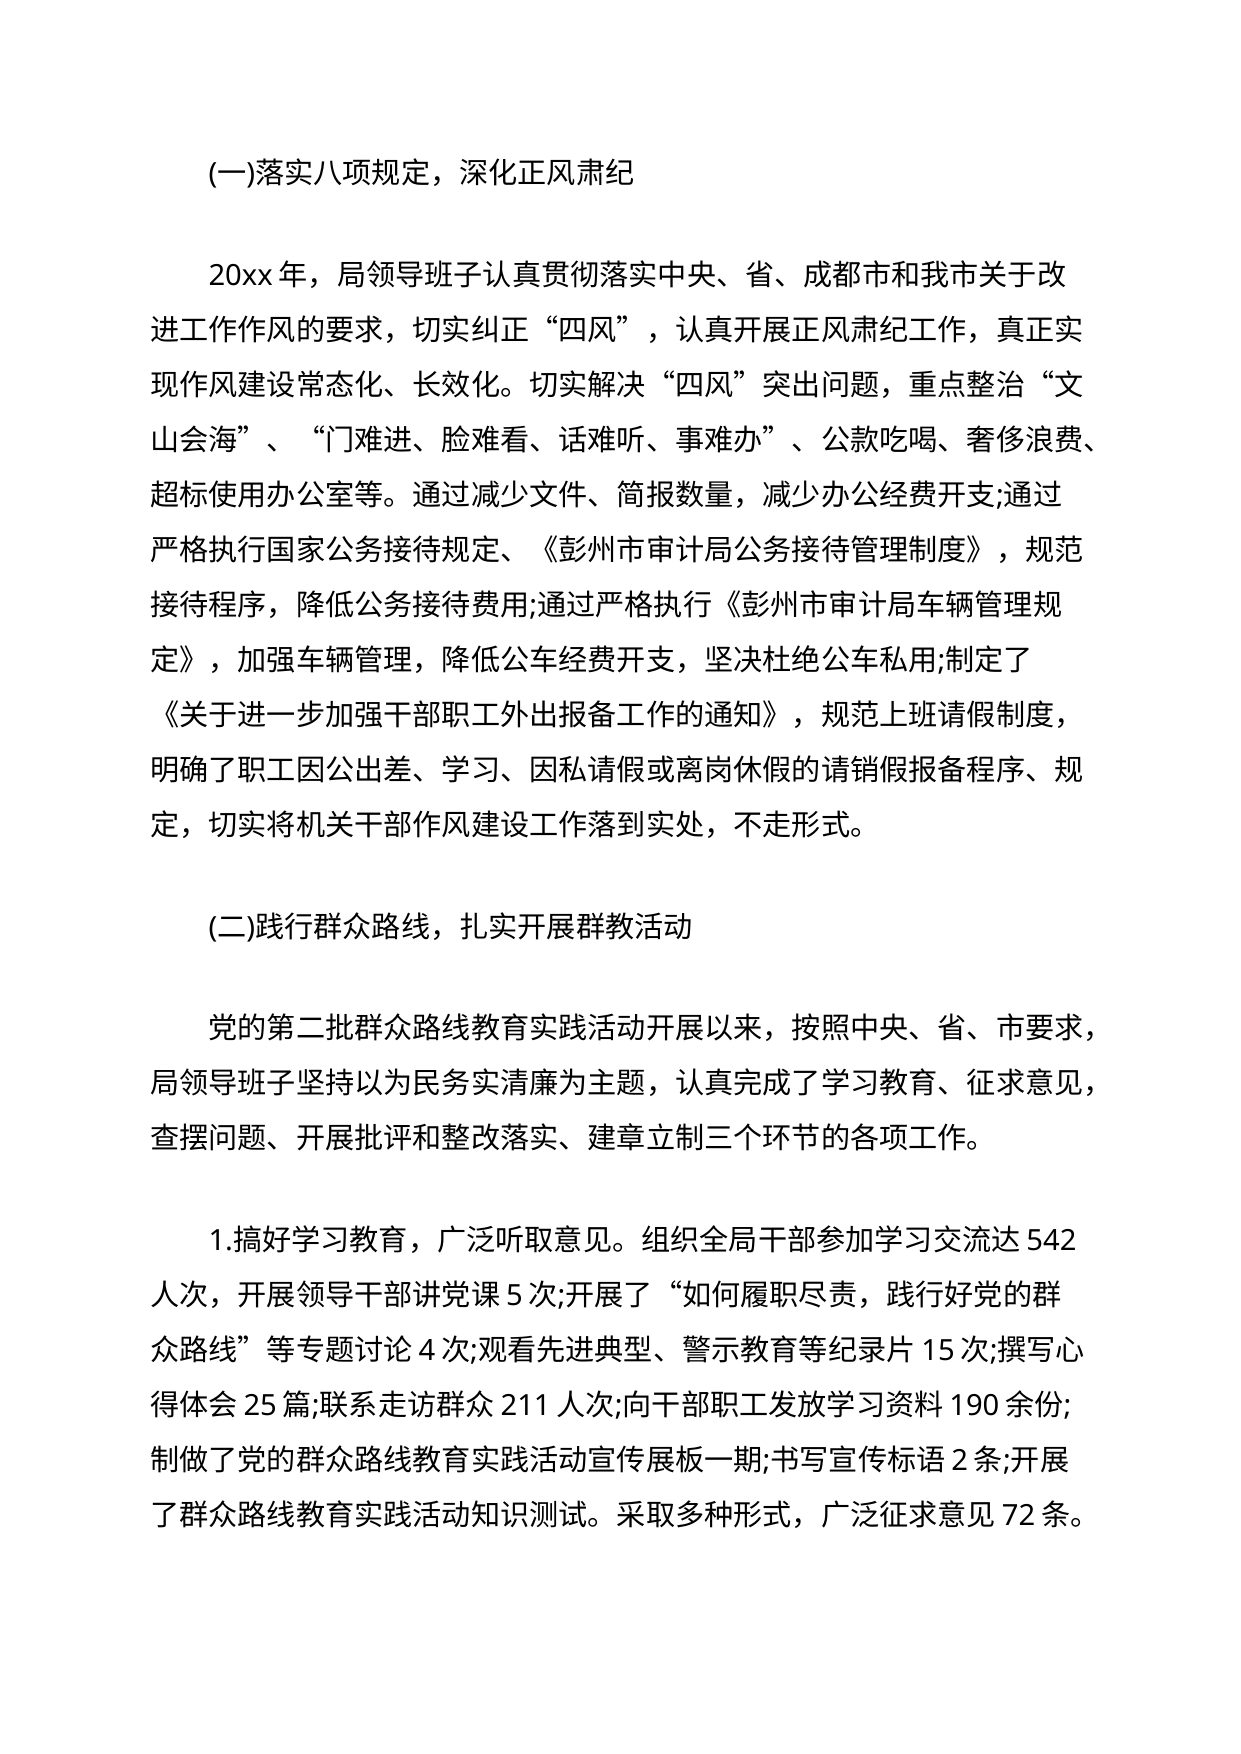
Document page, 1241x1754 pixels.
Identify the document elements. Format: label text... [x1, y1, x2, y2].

text 1.搞好学习教育，广泛听取意见。组织全局干部参加学习交流达542人次，开展领导干部讲党课5次;开展了“如何履职尽责，践行好党的群众路线”等专题讨论4次;观看先进典型、警示教育等纪录片15次;撰写心得体会25篇;联系走访群众211人次;向干部职工发放学习资料190余份;制做了党的群众路线教育实践活动宣传展板一期;书写宣传标语2条;开展了群众路线教育实践活动知识测试。采取多种形式，广泛征求意见72条。 [150, 1217, 1090, 1534]
text 20xx年，局领导班子认真贯彻落实中央、省、成都市和我市关于改进工作作风的要求，切实纠正“四风”，认真开展正风肃纪工作，真正实现作风建设常态化、长效化。切实解决“四风”突出问题，重点整治“文山会海”、“门难进、脸难看、话难听、事难办”、公款吃喝、奢侈浪费、超标使用办公室等。通过减少文件、简报数量，减少办公经费开支;通过严格执行国家公务接待规定、《彭州市审计局公务接待管理制度》，规范接待程序，降低公务接待费用;通过严格执行《彭州市审计局车辆管理规定》，加强车辆管理，降低公车经费开支，坚决杜绝公车私用;制定了《关于进一步加强干部职工外出报备工作的通知》，规范上班请假制度，明确了职工因公出差、学习、因私请假或离岗休假的请销假报备程序、规定，切实将机关干部作风建设工作落到实处，不走形式。 [150, 252, 1090, 844]
text (二)践行群众路线，扎实开展群教活动 [150, 903, 1090, 946]
text (一)落实八项规定，深化正风肃纪 [150, 150, 1090, 192]
text 党的第二批群众路线教育实践活动开展以来，按照中央、省、市要求，局领导班子坚持以为民务实清廉为主题，认真完成了学习教育、征求意见，查摆问题、开展批评和整改落实、建章立制三个环节的各项工作。 [150, 1005, 1090, 1157]
